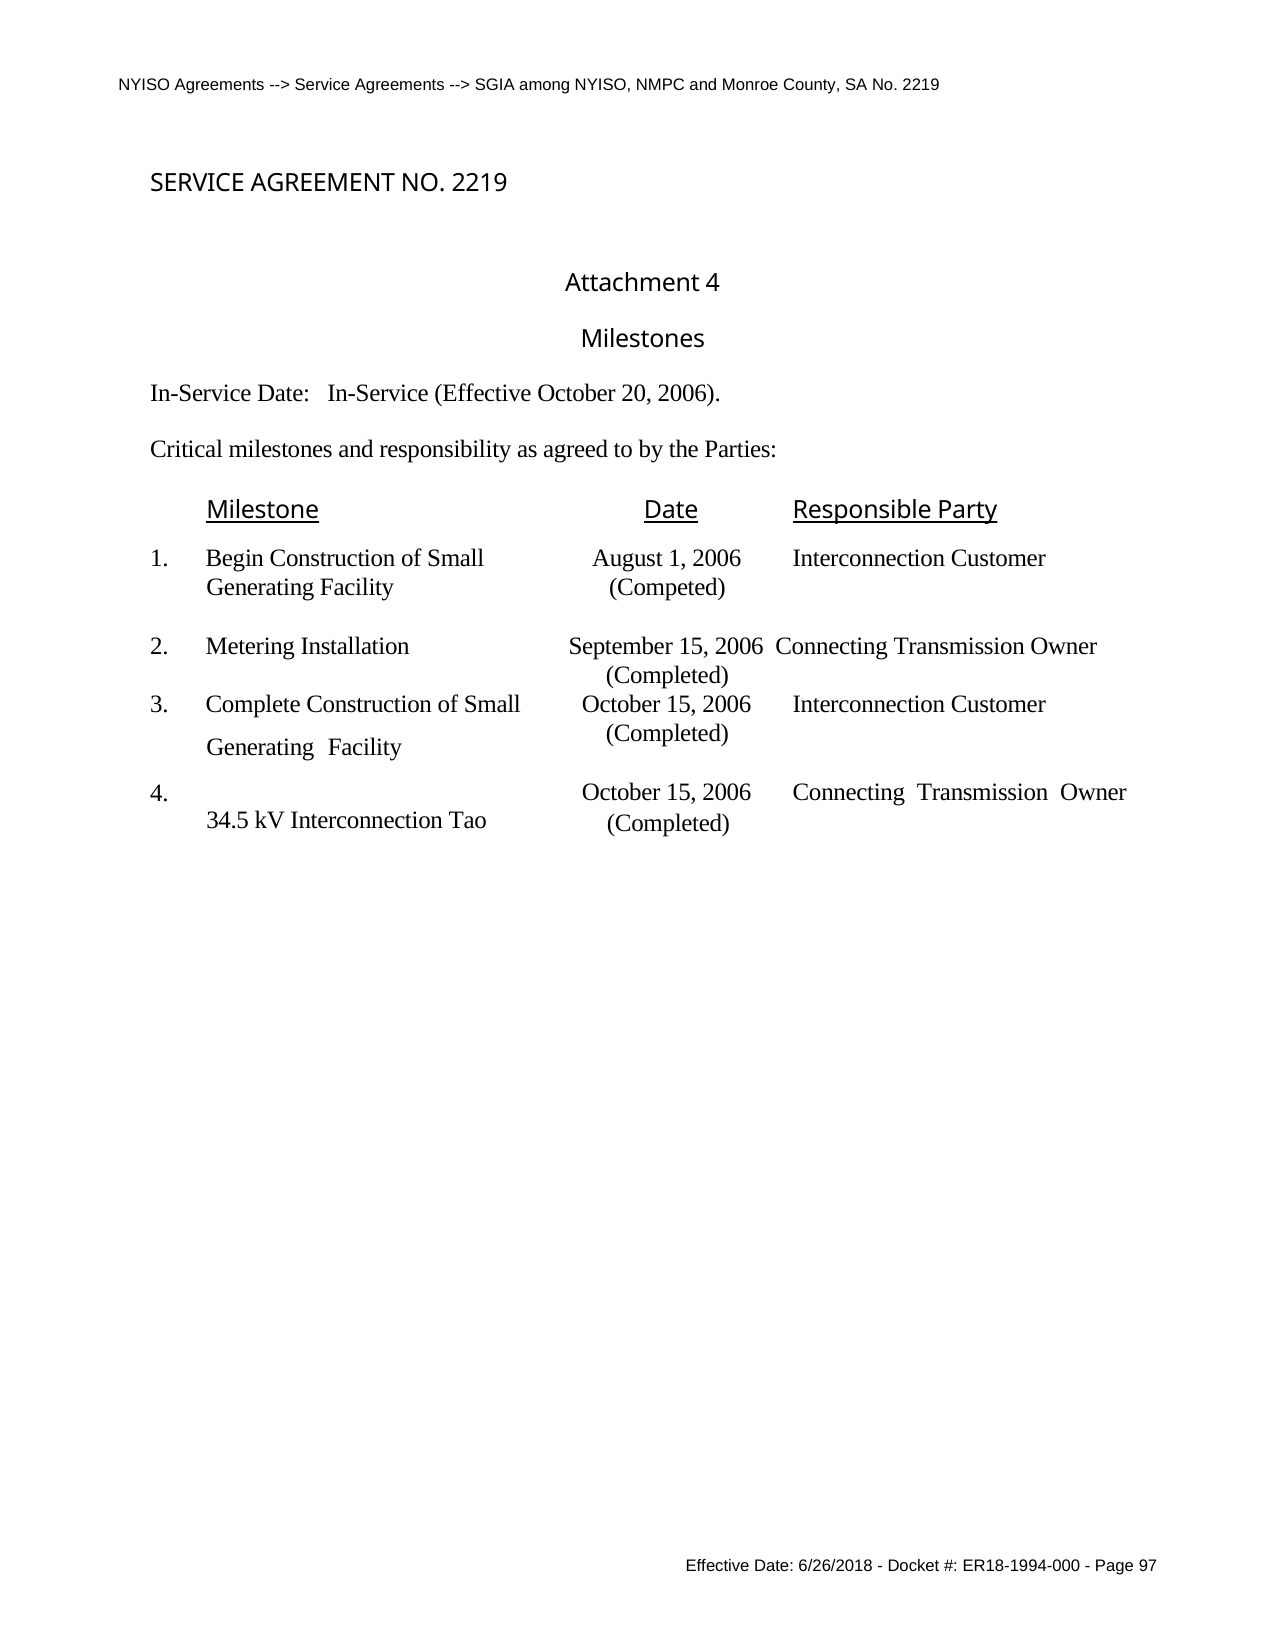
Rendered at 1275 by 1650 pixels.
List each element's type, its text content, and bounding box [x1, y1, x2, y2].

text (Completed) [606, 719, 1275, 747]
text August 1, 2006 Interconnection Customer [592, 544, 1275, 573]
text 34.5 kV Interconnection Tao [206, 811, 549, 833]
text 1. Begin Construction of Small [150, 544, 549, 573]
text (Completed) [606, 660, 1275, 689]
text October 15, 2006 Connecting Transmission Owner (Completed) [582, 775, 1139, 838]
text October 15, 2006 Interconnection Customer [582, 690, 1275, 719]
text Milestone [206, 496, 549, 524]
text Milestones [580, 324, 1275, 353]
text SERVICE AGREEMENT NO. 2219 [150, 168, 1275, 197]
text Generating Facility [206, 573, 549, 601]
text September 15, 2006 Connecting Transmission Owner [568, 631, 1275, 660]
text 2. Metering Installation [150, 631, 549, 660]
text Date Responsible Party [644, 496, 1275, 524]
text Generating Facility 4. [150, 718, 415, 811]
text (Competed) [609, 573, 1275, 601]
text Critical milestones and responsibility as agreed to by the Parties: [150, 435, 1275, 464]
text In-Service Date: In-Service (Effective October 20, 2006). [150, 379, 1275, 407]
text Attachment 4 [565, 268, 1275, 297]
text 3. Complete Construction of Small [150, 690, 549, 718]
